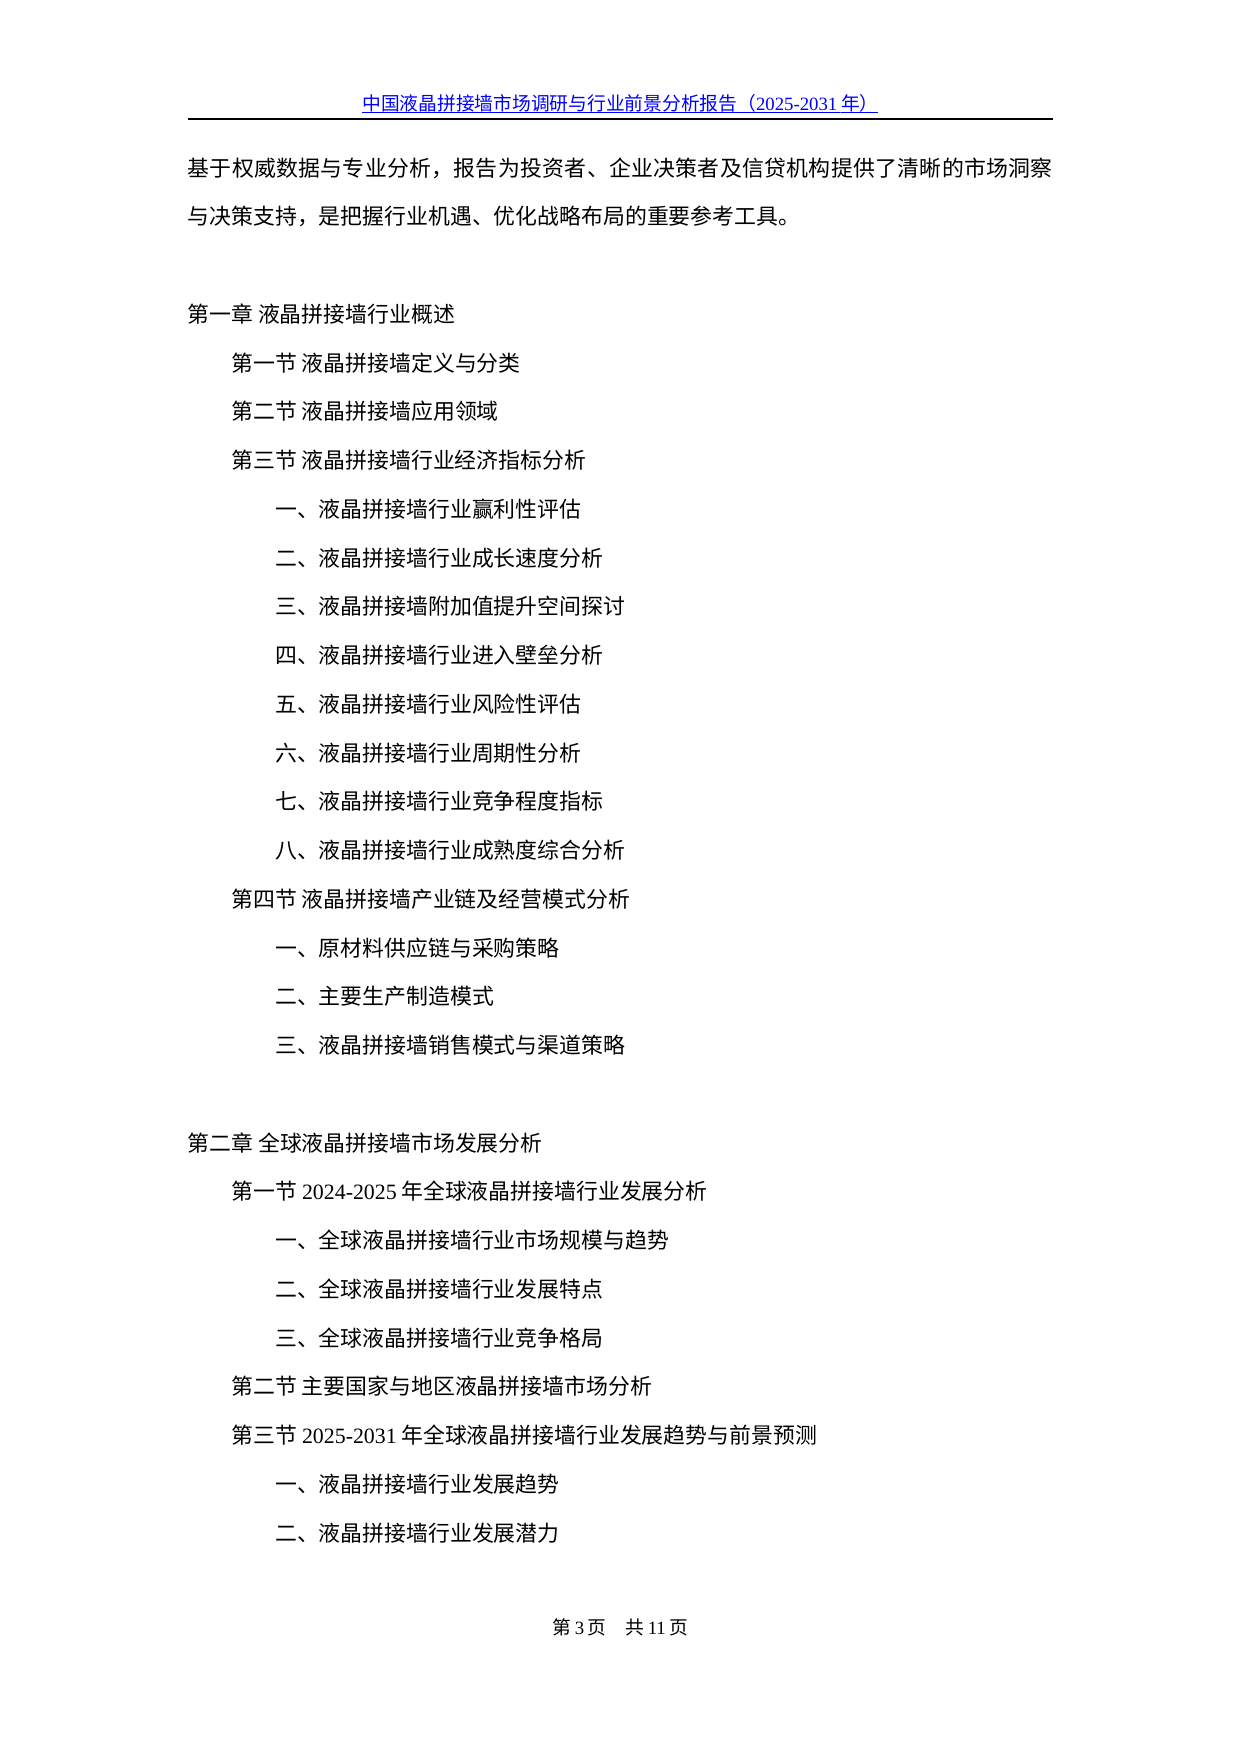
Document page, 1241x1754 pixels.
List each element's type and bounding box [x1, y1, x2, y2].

text [187, 150, 1053, 1548]
